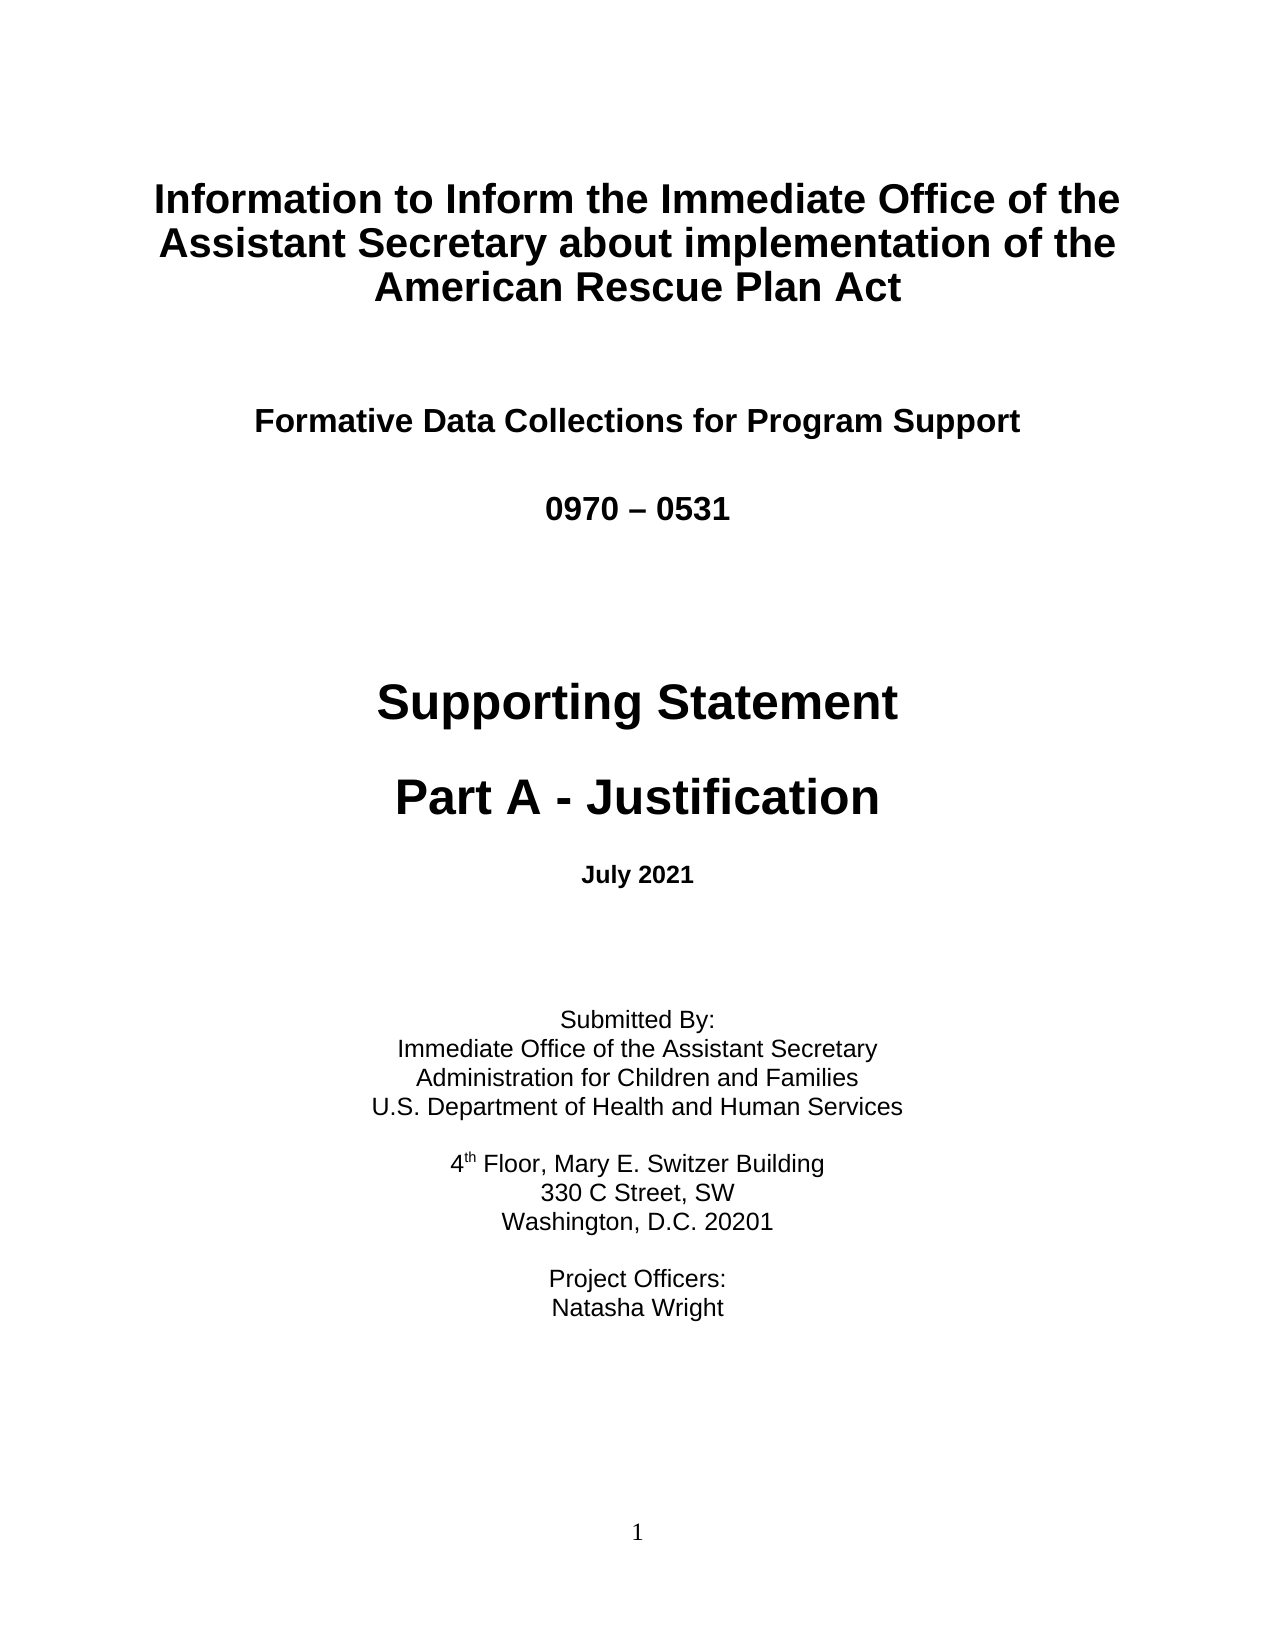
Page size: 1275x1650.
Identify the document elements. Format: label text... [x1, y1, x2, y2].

title 0970 – 0531 [150, 485, 1125, 529]
text Supporting Statement [150, 672, 1125, 729]
text Natasha Wright [150, 1293, 1125, 1322]
title Information to Inform the Immediate Office of the Assistant Secretary about implementation of the American Rescue Plan Act [150, 179, 1125, 310]
text U.S. Department of Health and Human Services [150, 1092, 1125, 1120]
text July 2021 [150, 862, 1125, 889]
text Administration for Children and Families [150, 1063, 1125, 1092]
text 330 C Street, SW [150, 1178, 1125, 1207]
text 4th Floor, Mary E. Switzer Building [150, 1149, 1125, 1178]
text Project Officers: [150, 1264, 1125, 1293]
text Washington, D.C. 20201 [150, 1207, 1125, 1235]
text Immediate Office of the Assistant Secretary [150, 1034, 1125, 1063]
title Formative Data Collections for Program Support [150, 397, 1125, 441]
text Part A - Justification [150, 767, 1125, 824]
text Submitted By: [150, 1005, 1125, 1034]
